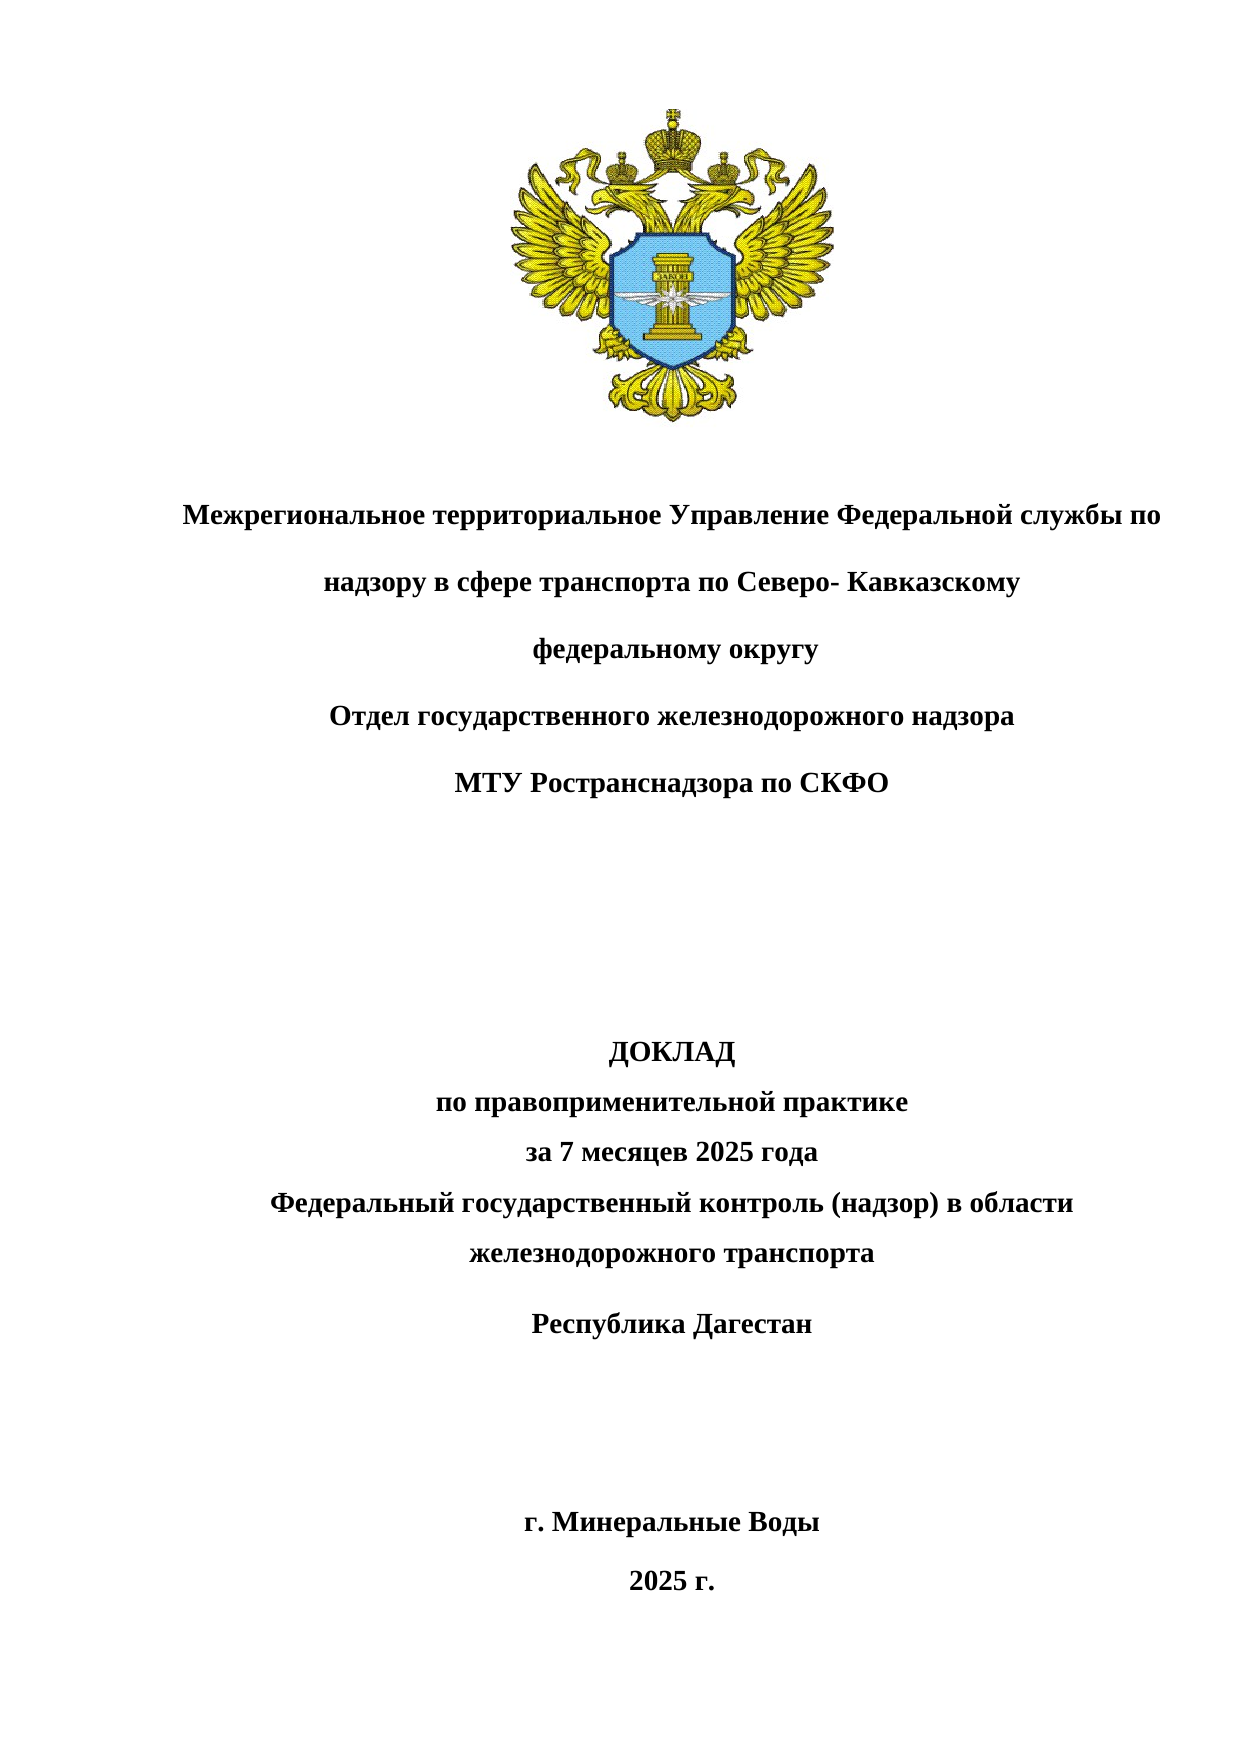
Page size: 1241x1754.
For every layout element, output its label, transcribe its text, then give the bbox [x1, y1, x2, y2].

text за 7 месяцев 2025 года [177, 1134, 1167, 1168]
text федеральному округу [177, 631, 1167, 665]
picture [510, 109, 834, 437]
subtitle Республика Дагестан [177, 1306, 1167, 1340]
text Федеральный государственный контроль (надзор) в области железнодорожного транспорта [177, 1185, 1167, 1269]
text ДОКЛАД [177, 1034, 1167, 1067]
text Отдел государственного железнодорожного надзора [177, 698, 1167, 732]
text Межрегиональное территориальное Управление Федеральной службы по надзору в сфере транспорта по Северо- Кавказскому [177, 497, 1167, 598]
text МТУ Ространснадзора по СКФО [177, 766, 1167, 799]
text 2025 г. [177, 1563, 1167, 1597]
text по правоприменительной практике [177, 1084, 1167, 1118]
text г. Минеральные Воды [177, 1504, 1167, 1537]
